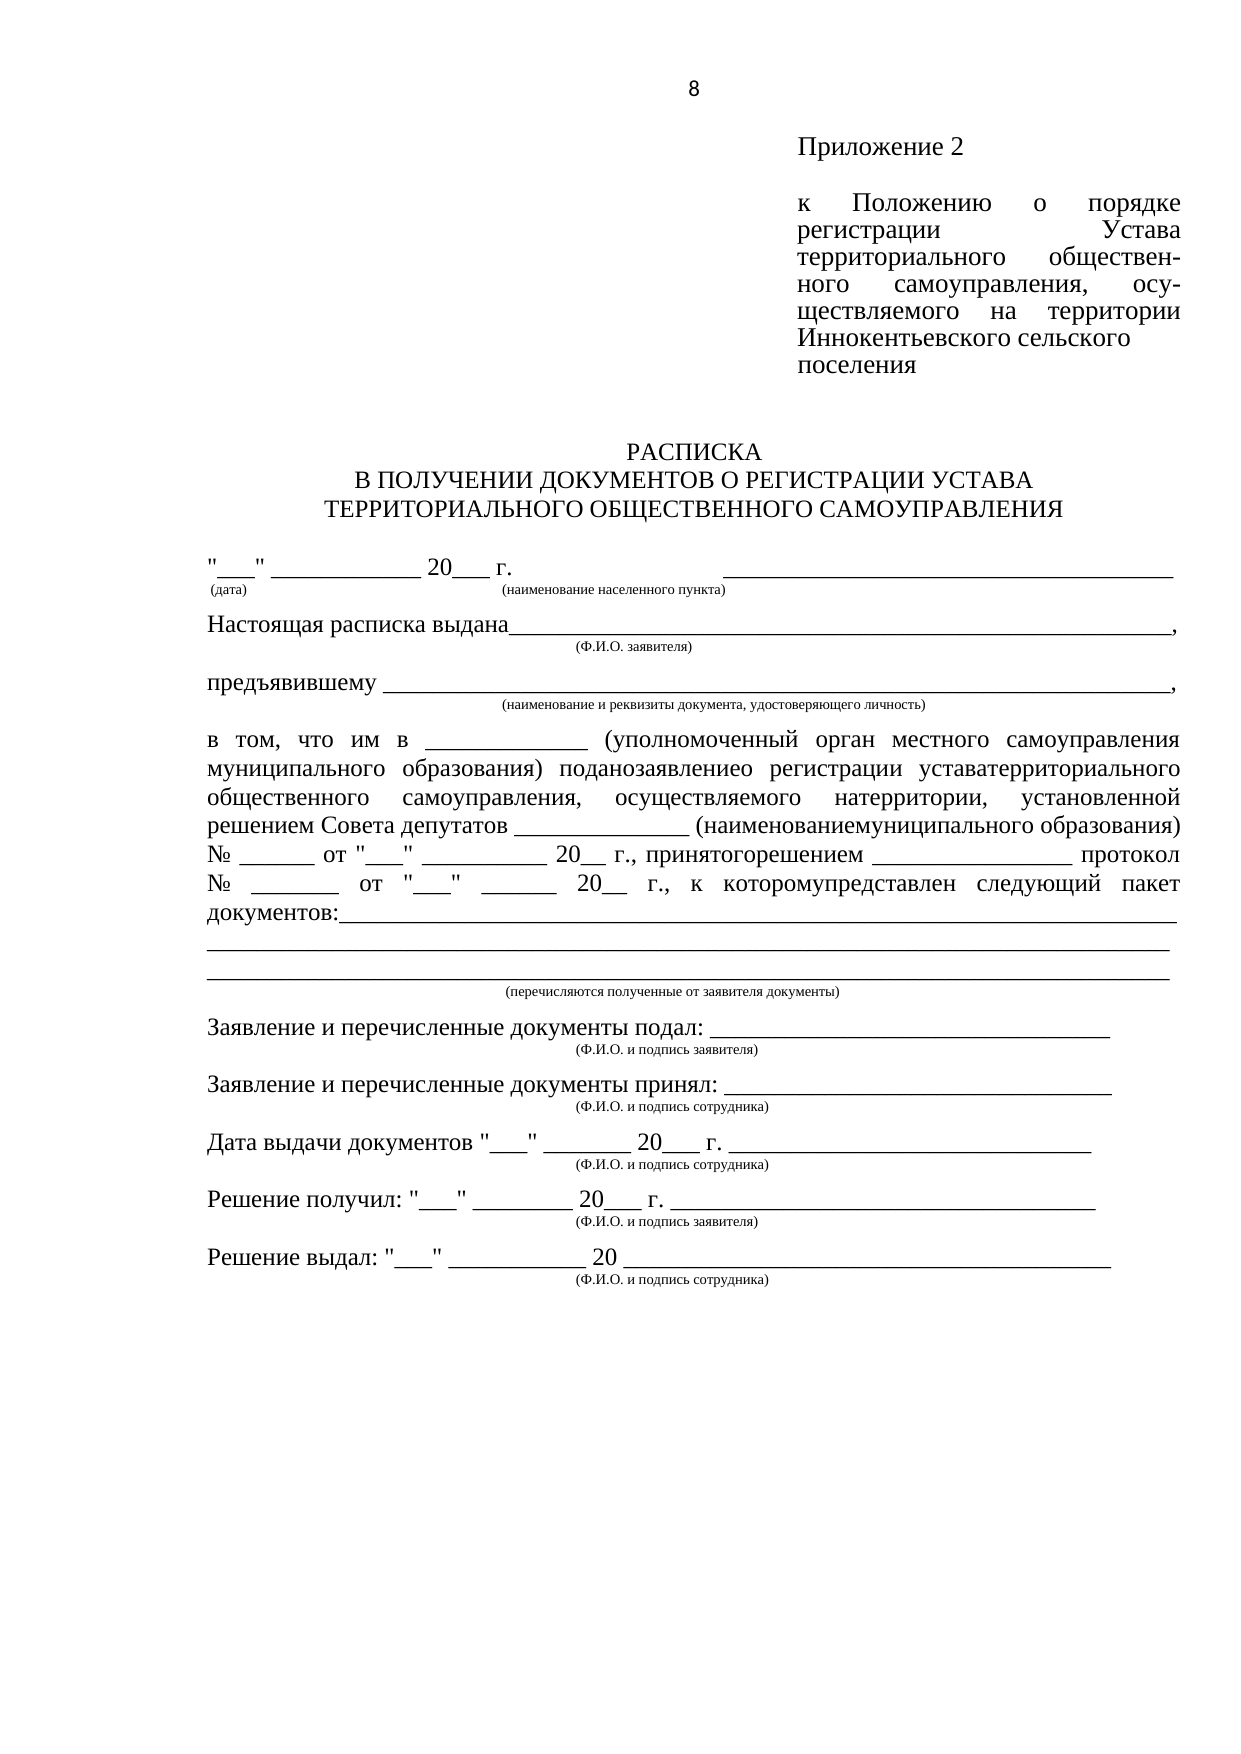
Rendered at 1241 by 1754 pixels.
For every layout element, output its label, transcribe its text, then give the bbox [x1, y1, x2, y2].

text (дата) (наименование населенного пункта) [207, 581, 1181, 609]
text (Ф.И.О. и подпись сотрудника) [207, 1271, 1181, 1299]
text (Ф.И.О. и подпись сотрудника) [207, 1156, 1181, 1184]
text в том, что им в _____________ (уполномоченный орган местного самоуправления муниципального образования) поданозаявлениео регистрации уставатерриториального общественного самоуправления, осуществляемого натерритории, установленной решением Совета депутатов ______________ (наименованиемуниципального образования) № ______ от "___" __________ 20__ г., принятогорешением ________________ протокол № _______ от "___" ______ 20__ г., к которомупредставлен следующий пакет документов:_____________________________________________________________________________________________________________________________________________________________________________________________________________________________ [207, 724, 1181, 983]
text В ПОЛУЧЕНИИ ДОКУМЕНТОВ О РЕГИСТРАЦИИ УСТАВА [207, 466, 1181, 494]
text (перечисляются полученные от заявителя документы) [207, 983, 1181, 1012]
text поселения [222, 352, 1181, 379]
text (Ф.И.О. и подпись сотрудника) [207, 1098, 1181, 1127]
text (Ф.И.О. и подпись заявителя) [207, 1213, 1181, 1242]
text Настоящая расписка выдана_____________________________________________________, [207, 609, 1181, 638]
text ТЕРРИТОРИАЛЬНОГО ОБЩЕСТВЕННОГО САМОУПРАВЛЕНИЯ [207, 494, 1181, 523]
text (Ф.И.О. заявителя) [207, 638, 1181, 667]
text (наименование и реквизиты документа, удостоверяющего личность) [207, 696, 1181, 724]
text Приложение 2 [207, 130, 1181, 161]
text Решение выдал: "___" ___________ 20 _______________________________________ [207, 1242, 1181, 1271]
text Дата выдачи документов "___" _______ 20___ г. _____________________________ [207, 1127, 1181, 1156]
text Заявление и перечисленные документы подал: ________________________________ [207, 1012, 1181, 1041]
text "___" ____________ 20___ г. ____________________________________ [207, 552, 1181, 581]
text Заявление и перечисленные документы принял: _______________________________ [207, 1069, 1181, 1098]
text Решение получил: "___" ________ 20___ г. __________________________________ [207, 1184, 1181, 1213]
text предъявившему _______________________________________________________________, [207, 667, 1181, 696]
text (Ф.И.О. и подпись заявителя) [207, 1041, 1181, 1069]
text к Положению о порядке регистрации Устава территориального обществен-ного самоуправления, осу-ществляемого на территории Иннокентьевского сельского [797, 190, 1181, 352]
text РАСПИСКА [207, 437, 1181, 466]
